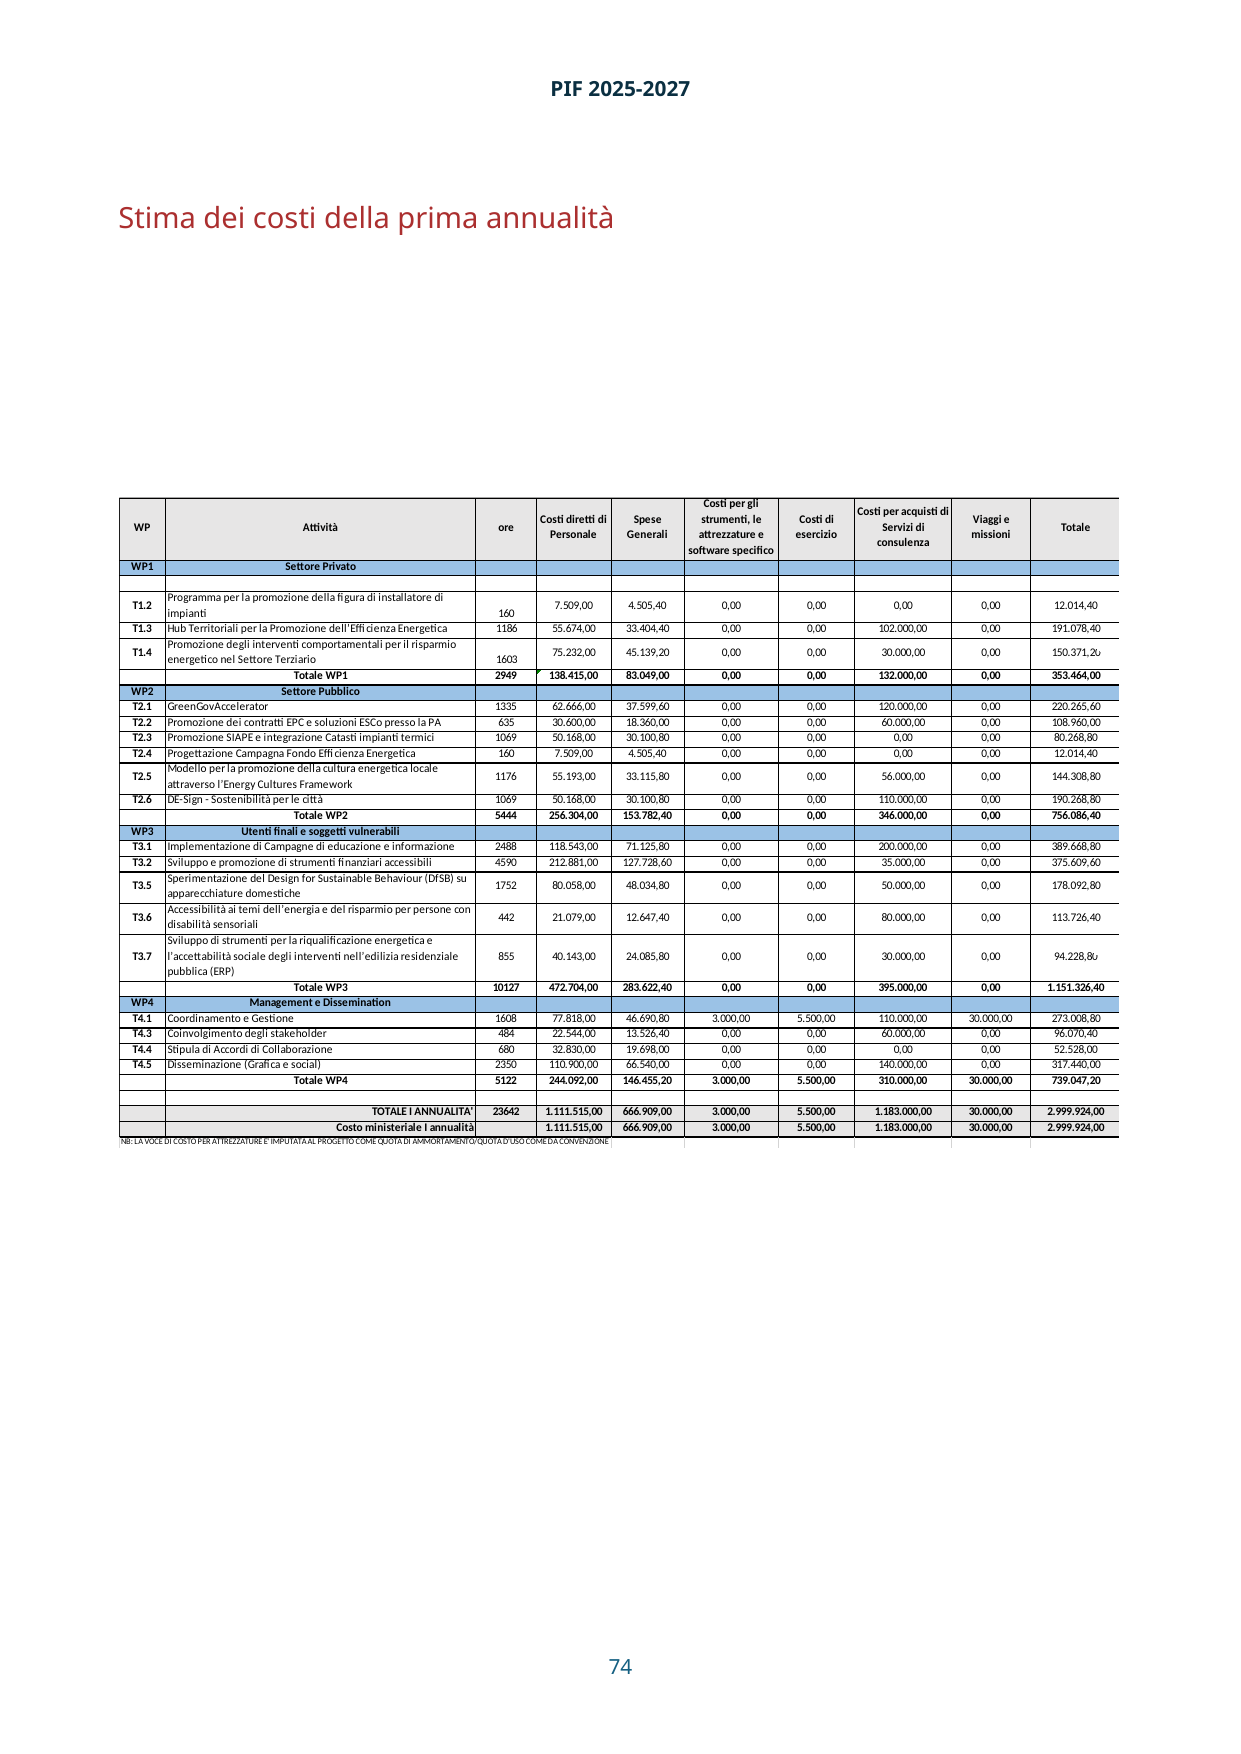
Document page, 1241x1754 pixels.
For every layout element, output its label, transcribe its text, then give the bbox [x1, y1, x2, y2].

subtitle Stima dei costi della prima annualità [118, 197, 1122, 237]
